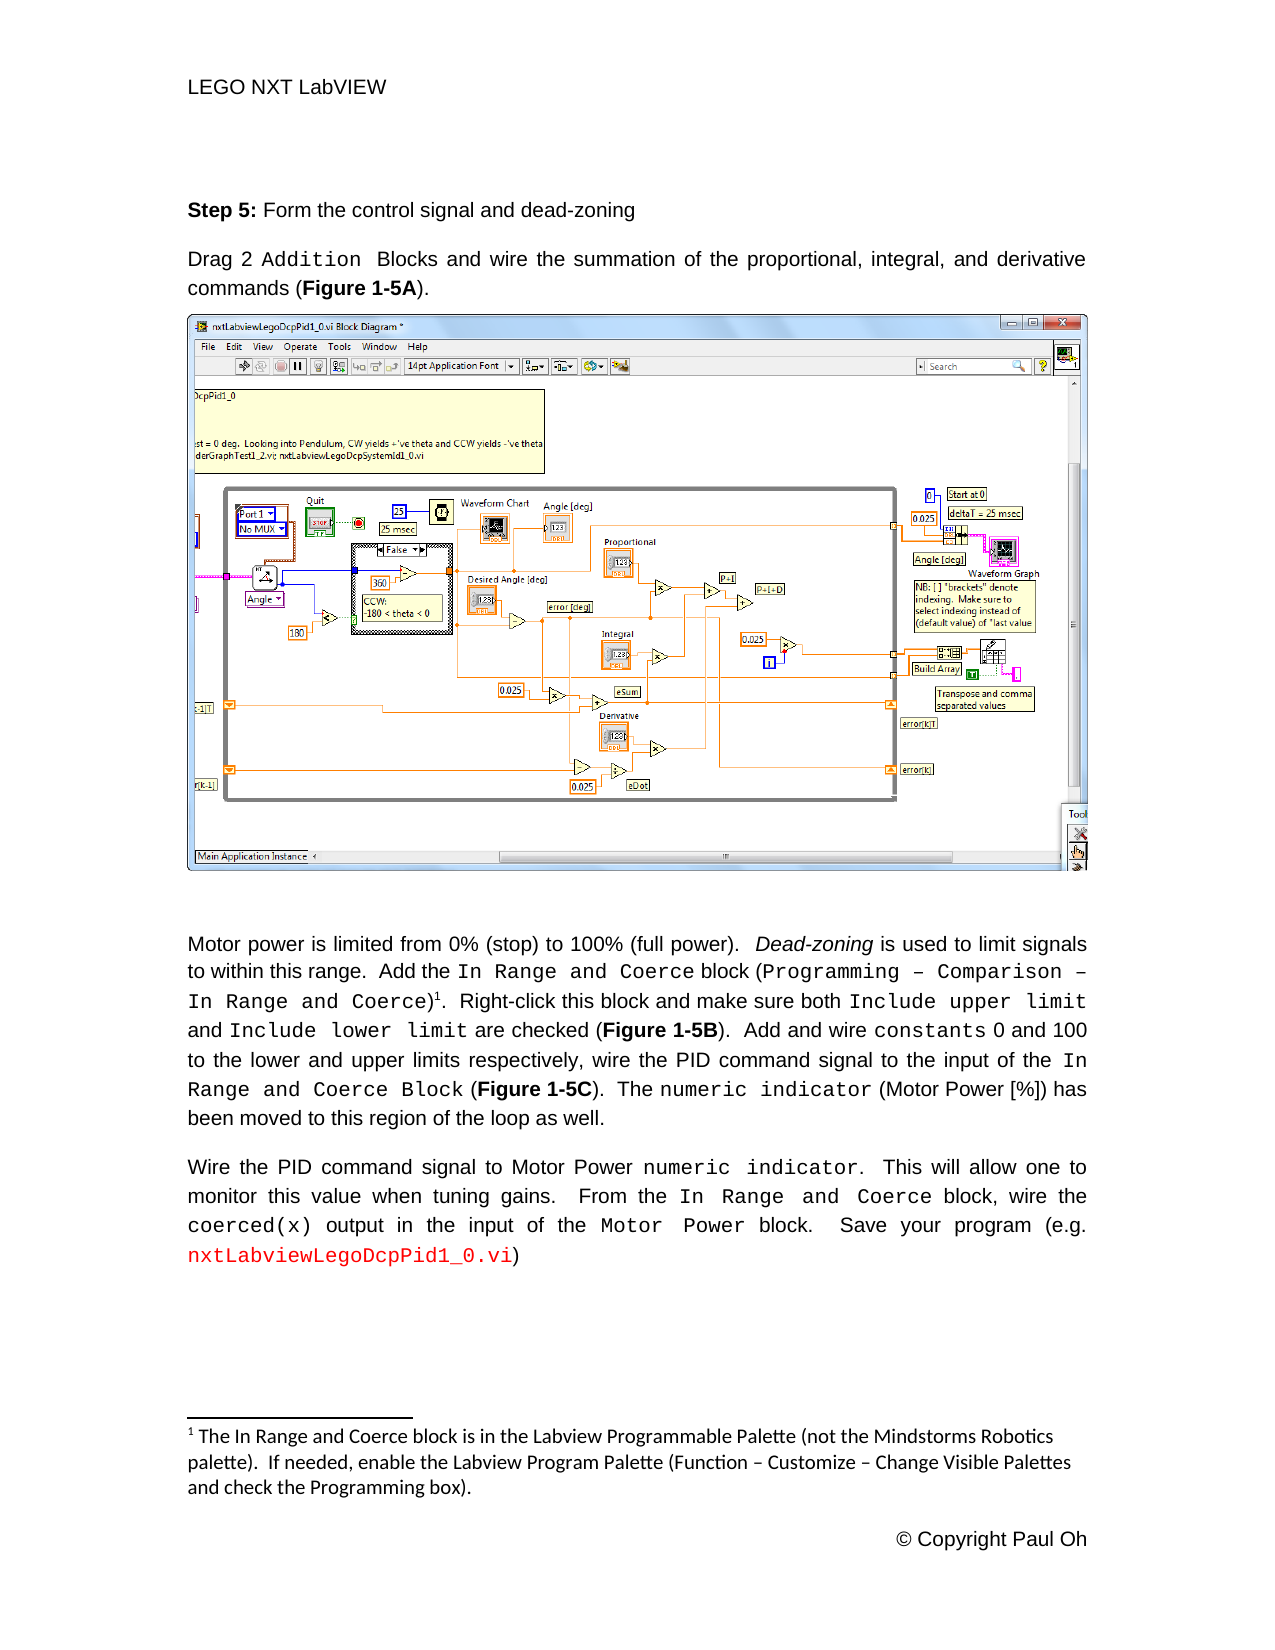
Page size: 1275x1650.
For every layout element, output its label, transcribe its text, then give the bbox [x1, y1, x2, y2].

text Step 5: Form the control signal and dead-zoning [187, 198, 1087, 222]
text Drag 2 Addition Blocks and wire the summation of the proportional, integral, and derivative commands (Figure 1-5A). [187, 247, 1087, 300]
text Wire the PID command signal to Motor Power numeric indicator. This will allow one to monitor this value when tuning gains. From the In Range and Coerce block, wire the coerced(x) output in the input of the Motor Power block. Save your program (e.g. nxtLabviewLegoDcpPid1_0.vi) [187, 1154, 1087, 1268]
text Motor power is limited from 0% (stop) to 100% (full power). Dead-zoning is used to limit signals to within this range. Add the In Range and Coerce block (Programming – Comparison – In Range and Coerce). Right-click this block and make sure both Include upper limit and Include lower limit are checked (Figure 1-5B). Add and wire constants 0 and 100 to the lower and upper limits respectively, wire the PID command signal to the input of the In Range and Coerce Block (Figure 1-5C). The numeric indicator (Motor Power [%]) has been moved to this region of the loop as well. [187, 932, 1087, 1130]
picture [187, 314, 1088, 871]
